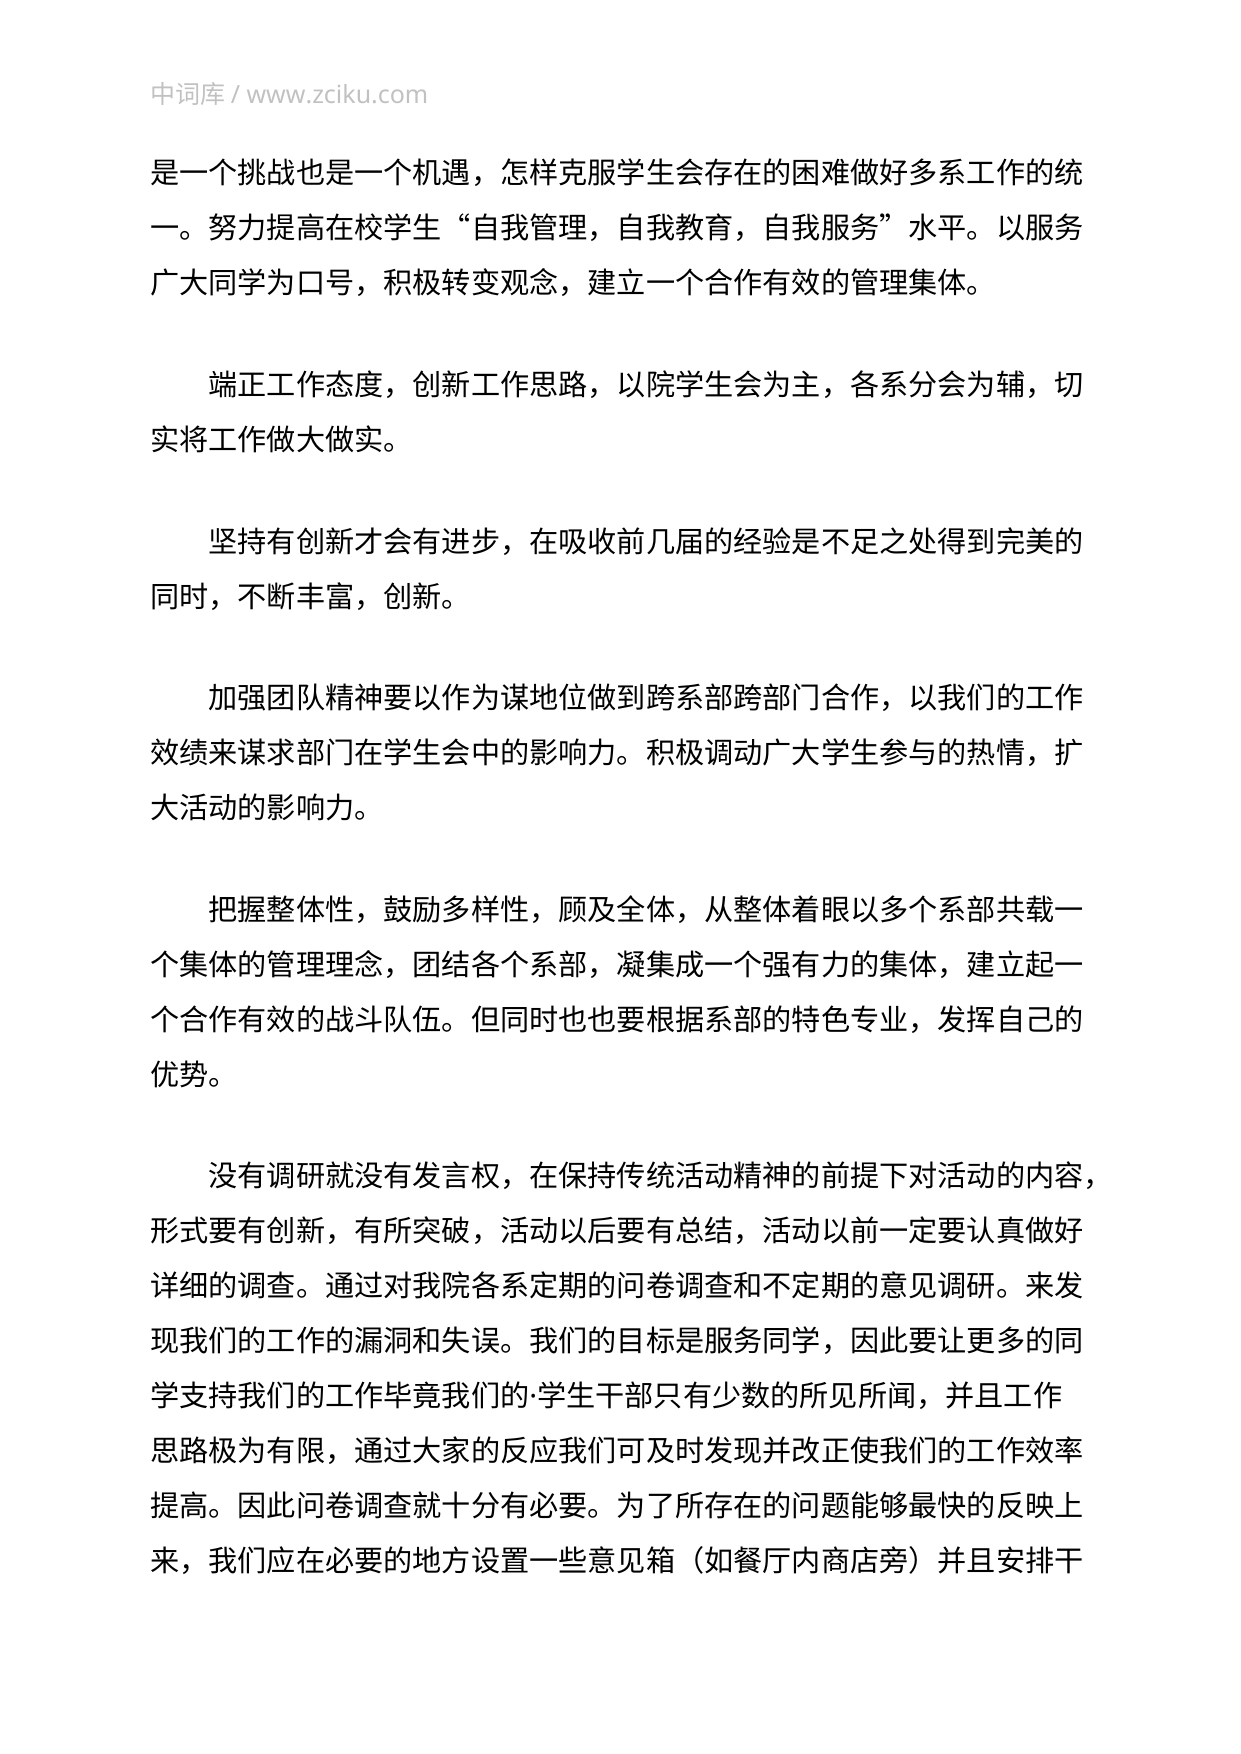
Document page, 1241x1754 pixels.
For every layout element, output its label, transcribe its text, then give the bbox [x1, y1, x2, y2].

text 加强团队精神要以作为谋地位做到跨系部跨部门合作，以我们的工作效绩来谋求部门在学生会中的影响力。积极调动广大学生参与的热情，扩大活动的影响力。 [150, 675, 1090, 827]
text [150, 1153, 1090, 1579]
text 端正工作态度，创新工作思路，以院学生会为主，各系分会为辅，切实将工作做大做实。 [150, 362, 1090, 459]
text 把握整体性，鼓励多样性，顾及全体，从整体着眼以多个系部共载一个集体的管理理念，团结各个系部，凝集成一个强有力的集体，建立起一个合作有效的战斗队伍。但同时也也要根据系部的特色专业，发挥自己的优势。 [150, 886, 1090, 1093]
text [150, 150, 1090, 302]
text 坚持有创新才会有进步，在吸收前几届的经验是不足之处得到完美的同时，不断丰富，创新。 [150, 518, 1090, 615]
